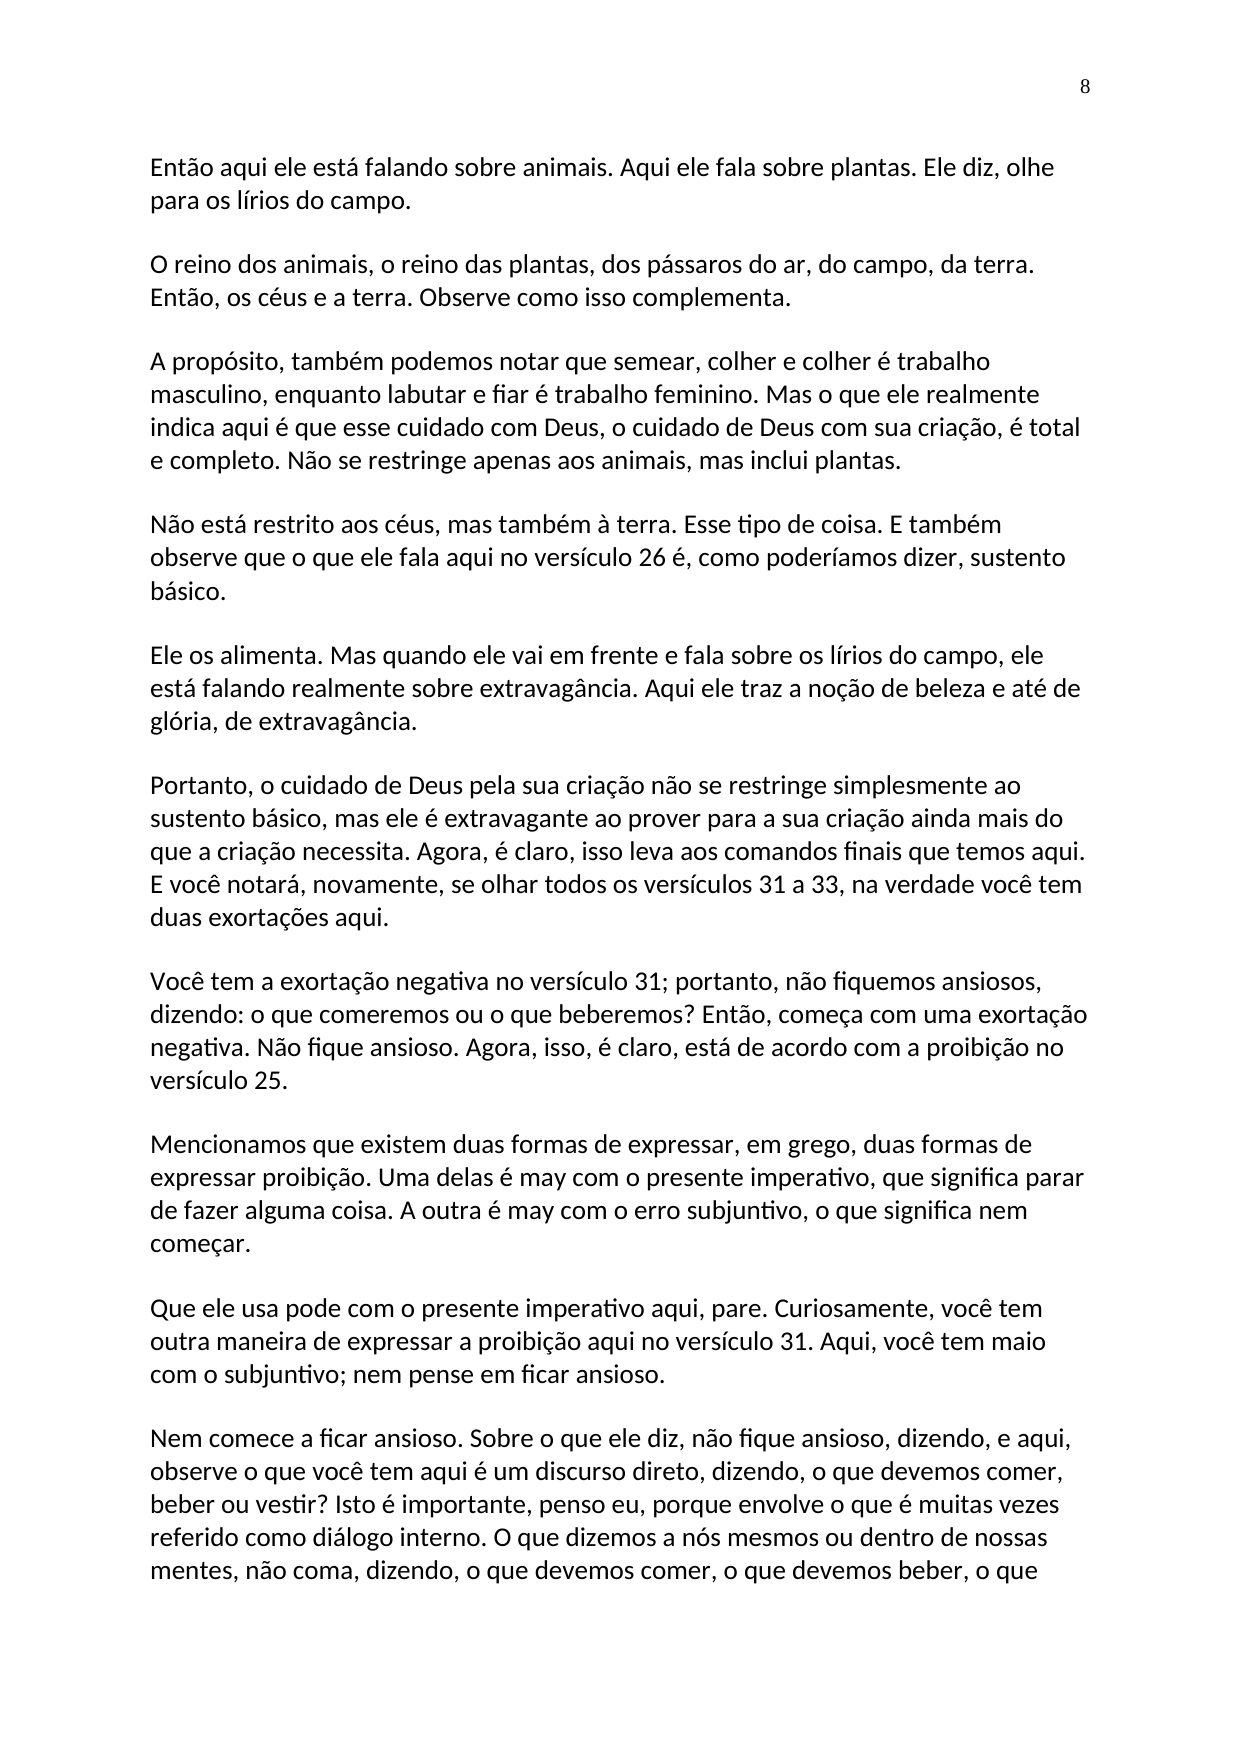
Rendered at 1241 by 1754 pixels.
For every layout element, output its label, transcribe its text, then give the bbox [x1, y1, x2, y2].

text A propósito, também podemos notar que semear, colher e colher é trabalho masculino, enquanto labutar e fiar é trabalho feminino. Mas o que ele realmente indica aqui é que esse cuidado com Deus, o cuidado de Deus com sua criação, é total e completo. Não se restringe apenas aos animais, mas inclui plantas. [150, 344, 1090, 476]
text Você tem a exortação negativa no versículo 31; portanto, não fiquemos ansiosos, dizendo: o que comeremos ou o que beberemos? Então, começa com uma exortação negativa. Não fique ansioso. Agora, isso, é claro, está de acordo com a proibição no versículo 25. [150, 964, 1090, 1096]
text Mencionamos que existem duas formas de expressar, em grego, duas formas de expressar proibição. Uma delas é may com o presente imperativo, que significa parar de fazer alguma coisa. A outra é may com o erro subjuntivo, o que significa nem começar. [150, 1127, 1090, 1259]
text O reino dos animais, o reino das plantas, dos pássaros do ar, do campo, da terra. Então, os céus e a terra. Observe como isso complementa. [150, 247, 1090, 313]
text Ele os alimenta. Mas quando ele vai em frente e fala sobre os lírios do campo, ele está falando realmente sobre extravagância. Aqui ele traz a noção de beleza e até de glória, de extravagância. [150, 638, 1090, 737]
text Que ele usa pode com o presente imperativo aqui, pare. Curiosamente, você tem outra maneira de expressar a proibição aqui no versículo 31. Aqui, você tem maio com o subjuntivo; nem pense em ficar ansioso. [150, 1291, 1090, 1390]
text Portanto, o cuidado de Deus pela sua criação não se restringe simplesmente ao sustento básico, mas ele é extravagante ao prover para a sua criação ainda mais do que a criação necessita. Agora, é claro, isso leva aos comandos finais que temos aqui. E você notará, novamente, se olhar todos os versículos 31 a 33, na verdade você tem duas exortações aqui. [150, 768, 1090, 933]
text Então aqui ele está falando sobre animais. Aqui ele fala sobre plantas. Ele diz, olhe para os lírios do campo. [150, 150, 1090, 216]
text Não está restrito aos céus, mas também à terra. Esse tipo de coisa. E também observe que o que ele fala aqui no versículo 26 é, como poderíamos dizer, sustento básico. [150, 508, 1090, 607]
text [150, 1421, 1090, 1586]
